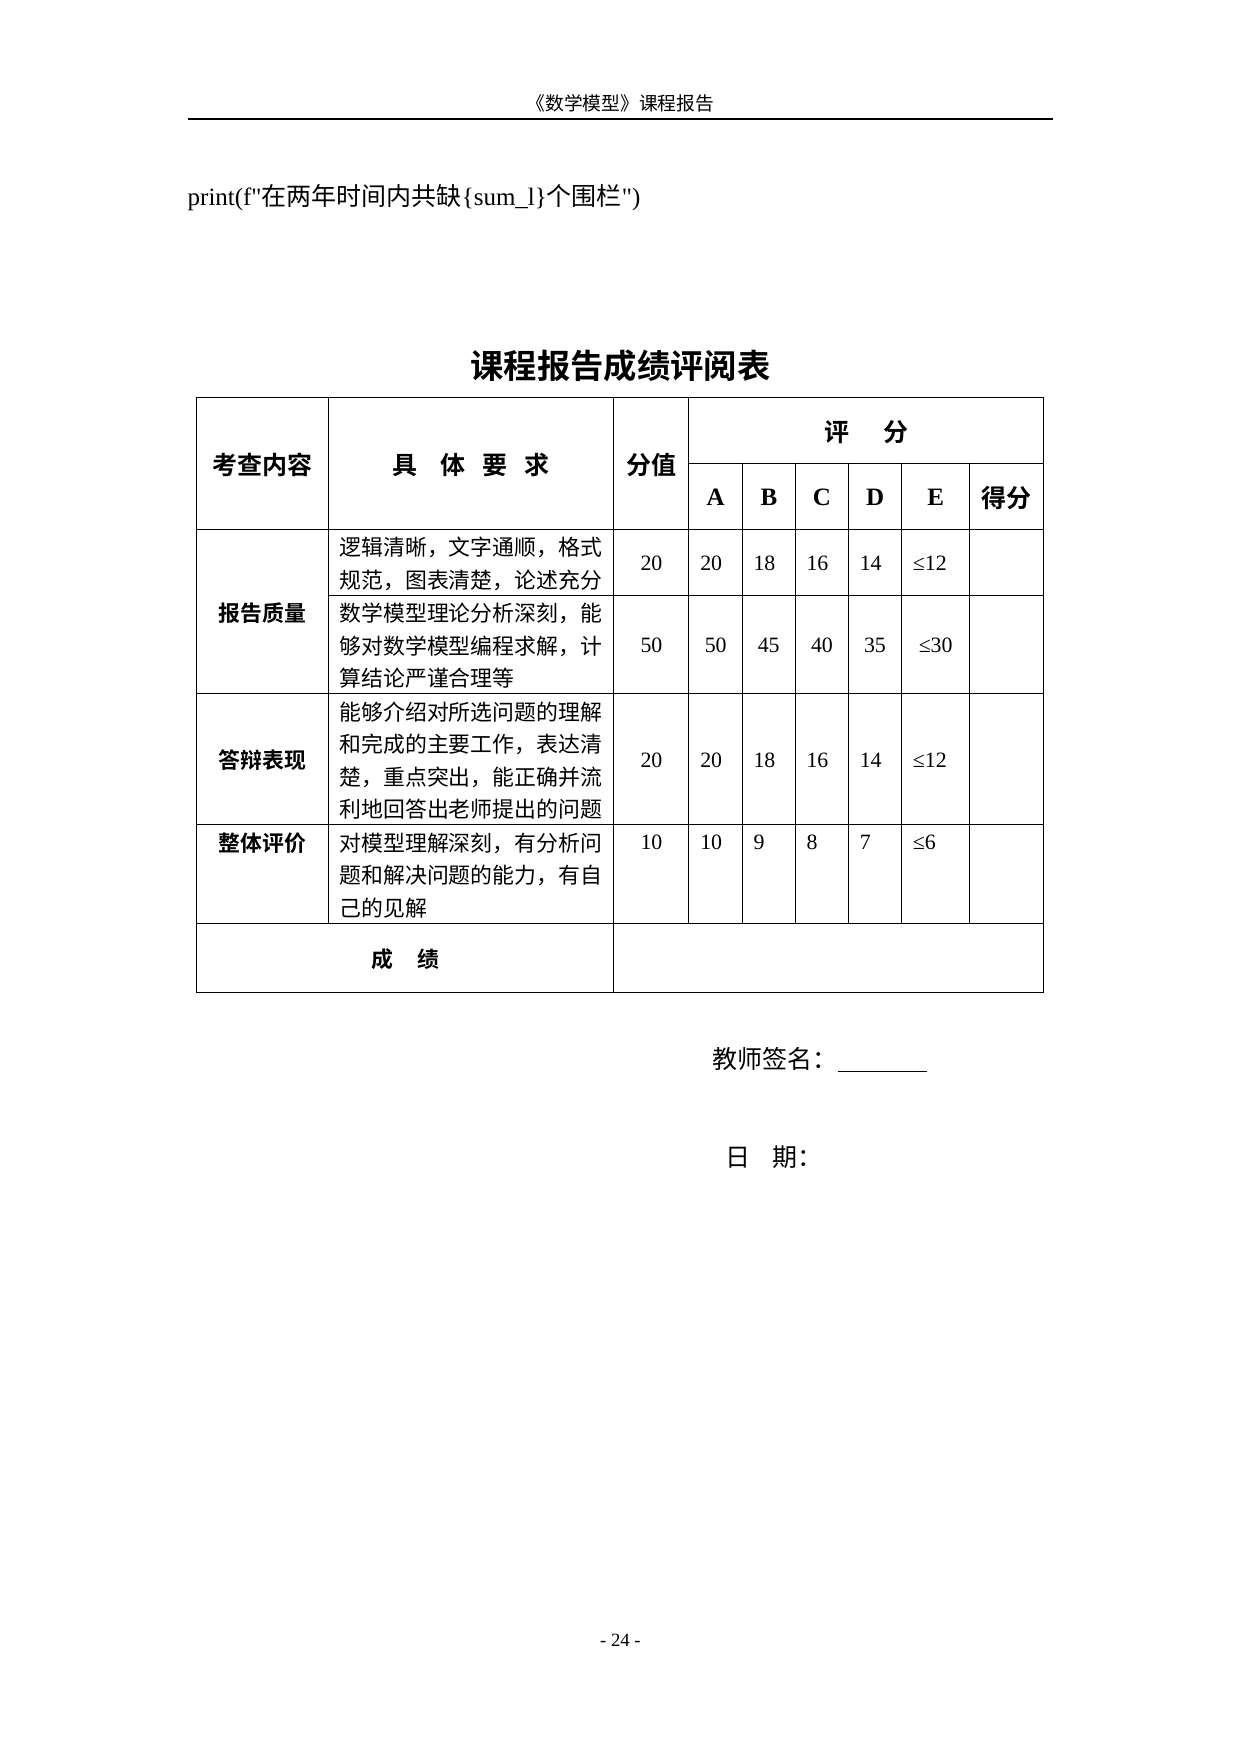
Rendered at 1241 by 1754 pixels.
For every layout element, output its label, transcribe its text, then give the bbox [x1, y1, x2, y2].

table_cell 8 [796, 825, 848, 923]
table_cell 成 绩 [197, 924, 613, 992]
table_cell 9 [743, 825, 795, 923]
table_cell E [902, 464, 969, 529]
table_cell 20 [614, 530, 688, 595]
table_header 分值 [614, 398, 688, 529]
table_cell 40 [796, 596, 848, 693]
table_cell [970, 530, 1043, 595]
table_cell 整体评价 [197, 825, 328, 923]
table_header 具 体 要 求 [329, 398, 613, 529]
table_cell 7 [849, 825, 901, 923]
table_cell 答辩表现 [197, 694, 328, 824]
table_cell ≤30 [902, 596, 969, 693]
text print(f"在两年时间内共缺{sum_l}个围栏") [187, 162, 1053, 227]
table_cell 10 [614, 825, 688, 923]
table_cell [970, 596, 1043, 693]
table_cell [970, 694, 1043, 824]
text 日 期： [187, 1123, 1053, 1188]
table_cell ≤6 [902, 825, 969, 923]
table_cell ≤12 [902, 694, 969, 824]
table_cell 50 [614, 596, 688, 693]
table_cell 16 [796, 530, 848, 595]
table_cell D [849, 464, 901, 529]
table_cell 对模型理解深刻，有分析问题和解决问题的能力，有自己的见解 [329, 825, 613, 923]
table_header 评 分 [689, 398, 1043, 463]
table_cell 14 [849, 694, 901, 824]
table_cell 14 [849, 530, 901, 595]
table_header 考查内容 [197, 398, 328, 529]
table_cell 35 [849, 596, 901, 693]
text 教师签名： [187, 1025, 1003, 1090]
table_cell 能够介绍对所选问题的理解和完成的主要工作，表达清楚，重点突出，能正确并流利地回答出老师提出的问题 [329, 694, 613, 824]
table_cell 报告质量 [197, 530, 328, 693]
table_cell A [689, 464, 742, 529]
table_cell 18 [743, 694, 795, 824]
table_cell 数学模型理论分析深刻，能够对数学模型编程求解，计算结论严谨合理等 [329, 596, 613, 693]
table_cell [614, 924, 1043, 992]
table_cell 逻辑清晰，文字通顺，格式规范，图表清楚，论述充分 [329, 530, 613, 595]
table_cell [970, 825, 1043, 923]
table_cell C [796, 464, 848, 529]
table_cell 20 [689, 694, 742, 824]
table_cell 20 [689, 530, 742, 595]
table_cell 16 [796, 694, 848, 824]
table_cell 18 [743, 530, 795, 595]
table_cell 20 [614, 694, 688, 824]
table_cell B [743, 464, 795, 529]
table_cell 50 [689, 596, 742, 693]
table_cell 10 [689, 825, 742, 923]
table_cell ≤12 [902, 530, 969, 595]
text 课程报告成绩评阅表 [187, 332, 1053, 397]
table_cell 45 [743, 596, 795, 693]
table_cell 得分 [970, 464, 1043, 529]
